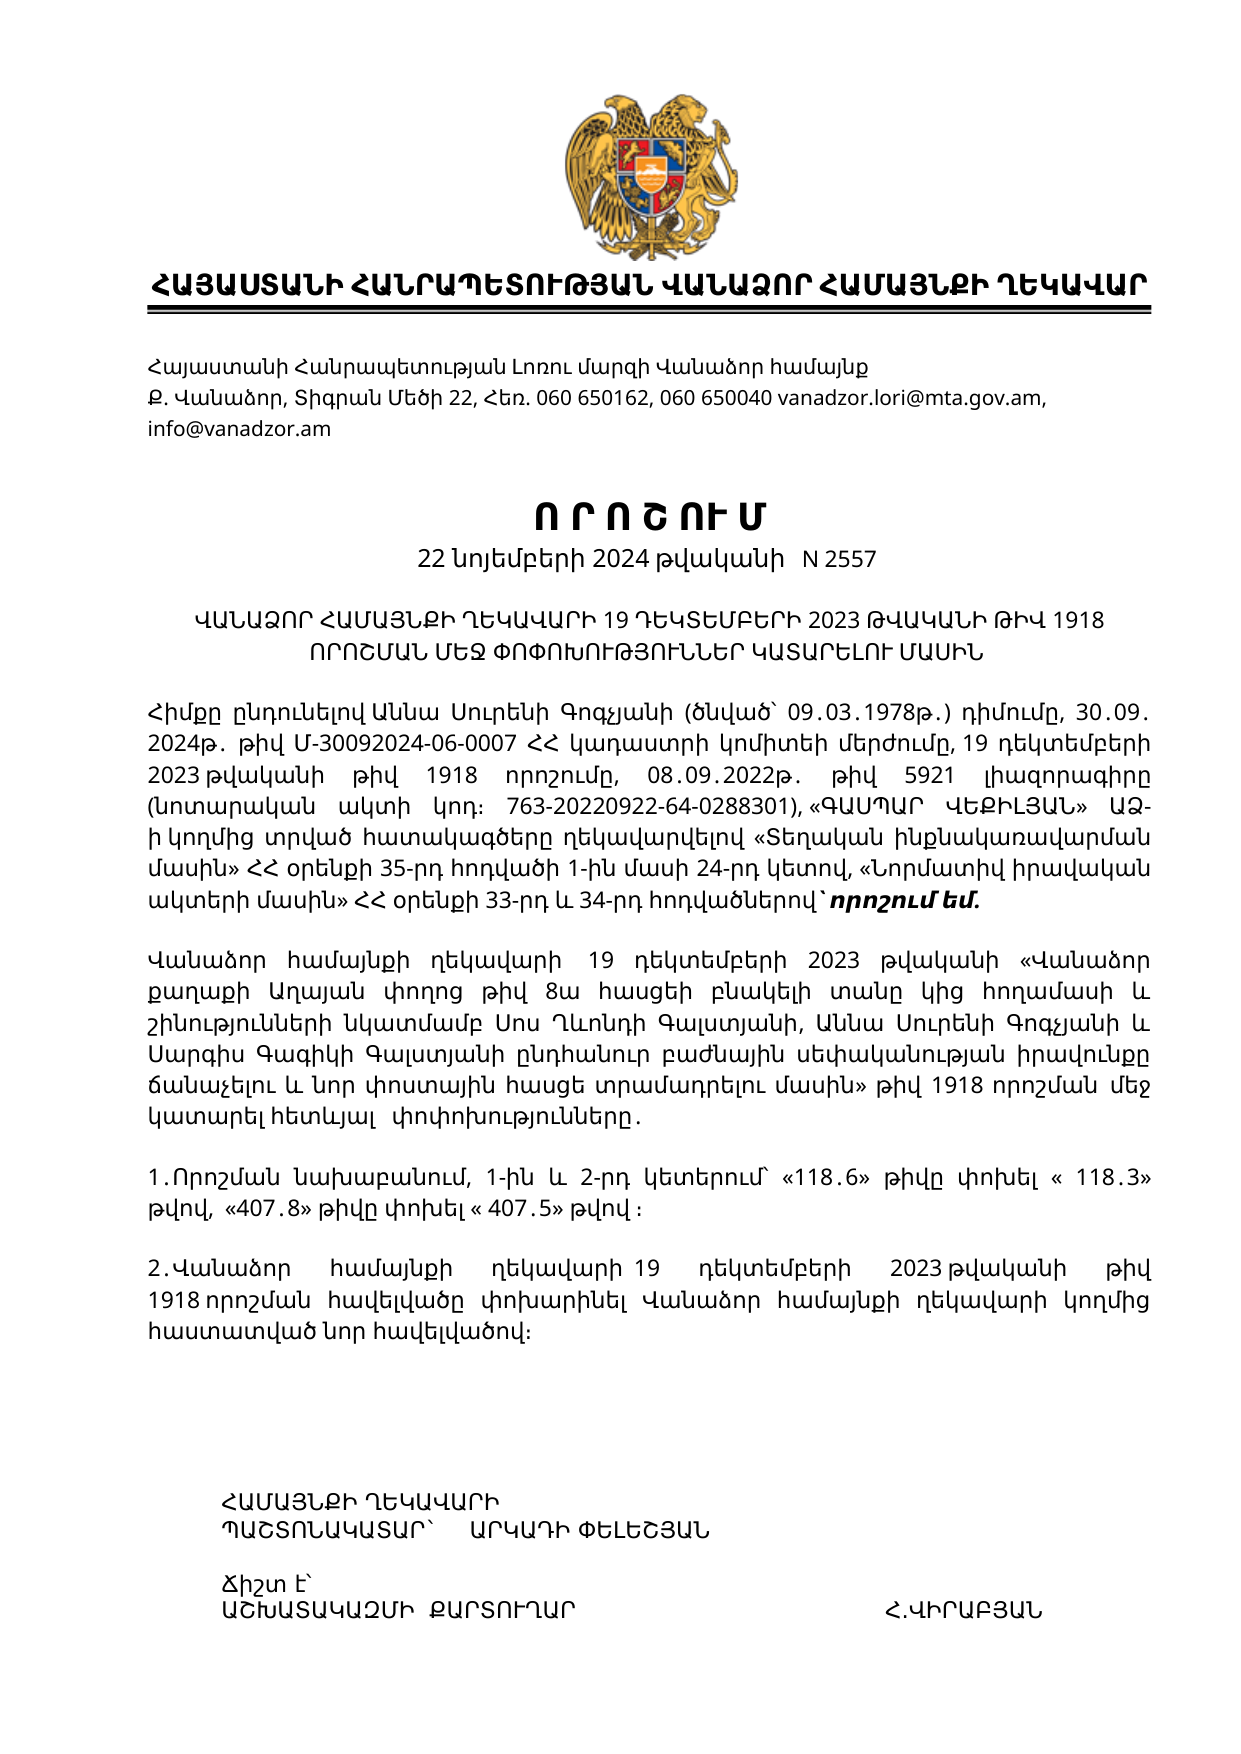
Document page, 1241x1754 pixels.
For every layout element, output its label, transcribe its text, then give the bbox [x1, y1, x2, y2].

text ՎԱՆԱՁՈՐ ՀԱՄԱՅՆՔԻ ՂԵԿԱՎԱՐԻ 19 ԴԵԿՏԵՄԲԵՐԻ 2023 ԹՎԱԿԱՆԻ ԹԻՎ 1918 ՈՐՈՇՄԱՆ ՄԵՋ ՓՈՓՈԽՈՒԹՅՈՒՆՆԵՐ ԿԱՏԱՐԵԼՈՒ ՄԱՍԻՆ [147, 604, 1151, 667]
text ՊԱՇՏՈՆԱԿԱՏԱՐ` ԱՐԿԱԴԻ ՓԵԼԵՇՅԱՆ [147, 1516, 1151, 1544]
text Հիմքը ընդունելով Աննա Սուրենի Գոգչյանի (ծնված՝ 09․03․1978թ․) դիմումը, 30․09․2024թ․ թիվ Մ-30092024-06-0007 ՀՀ կադաստրի կոմիտեի մերժումը, 19 դեկտեմբերի 2023 թվականի թիվ 1918 որոշումը, 08․09․2022թ․ թիվ 5921 լիազորագիրը (նոտարական ակտի կոդ։ 763-20220922-64-0288301), «ԳԱՍՊԱՐ ՎԵՔԻԼՅԱՆ» ԱՁ-ի կողմից տրված հատակագծերը ղեկավարվելով «Տեղական ինքնակառավարման մասին» ՀՀ օրենքի 35-րդ հոդվածի 1-ին մասի 24-րդ կետով, «Նորմատիվ իրավական ակտերի մասին» ՀՀ օրենքի 33-րդ և 34-րդ հոդվածներով` որոշում եմ. [147, 696, 1151, 915]
text Վանաձոր համայնքի ղեկավարի 19 դեկտեմբերի 2023 թվականի «Վանաձոր քաղաքի Աղայան փողոց թիվ 8ա հասցեի բնակելի տանը կից հողամասի և շինությունների նկատմամբ Սոս Ղևոնդի Գալստյանի, Աննա Սուրենի Գոգչյանի և Սարգիս Գագիկի Գալստյանի ընդհանուր բաժնային սեփականության իրավունքը ճանաչելու և նոր փոստային հասցե տրամադրելու մասին» թիվ 1918 որոշման մեջ կատարել հետևյալ փոփոխությունները․ [147, 944, 1151, 1131]
table_header ՀԱՅԱՍՏԱՆԻ ՀԱՆՐԱՊԵՏՈՒԹՅԱՆ ՎԱՆԱՁՈՐ ՀԱՄԱՅՆՔԻ ՂԵԿԱՎԱՐ Հայաստանի Հանրապետության Լոռու մարզի Վանաձոր համայնք Ք. Վանաձոր, Տիգրան Մեծի 22, Հեռ. 060 650162, 060 650040 vanadzor.lori@mta.gov.am, info@vanadzor.am [148, 89, 1151, 305]
text ՀԱՄԱՅՆՔԻ ՂԵԿԱՎԱՐԻ [221, 1489, 1151, 1516]
text ԱՇԽԱՏԱԿԱԶՄԻ ՔԱՐՏՈՒՂԱՐ Հ.ՎԻՐԱԲՅԱՆ [221, 1598, 1151, 1624]
text 2․Վանաձոր համայնքի ղեկավարի 19 դեկտեմբերի 2023 թվականի թիվ 1918 որոշման հավելվածը փոխարինել Վանաձոր համայնքի ղեկավարի կողմից հաստատված նոր հավելվածով։ [147, 1252, 1151, 1346]
table_header ՀԱՅԱՍՏԱՆԻ ՀԱՆՐԱՊԵՏՈՒԹՅԱՆ ՎԱՆԱՁՈՐ ՀԱՄԱՅՆՔԻ ՂԵԿԱՎԱՐ Հայաստանի Հանրապետության Լոռու մարզի Վանաձոր համայնք Ք. Վանաձոր, Տիգրան Մեծի 22, Հեռ. 060 650162, 060 650040 vanadzor.lori@mta.gov.am, info@vanadzor.am [148, 314, 1151, 461]
text Ճիշտ է՝ [221, 1571, 1151, 1598]
text Ո Ր Ո Շ ՈՒ Մ 22 նոյեմբերի 2024 թվականի N 2557 [147, 490, 1151, 575]
text 1․Որոշման նախաբանում, 1-ին և 2-րդ կետերում՝ «118․6» թիվը փոխել « 118․3» թվով, «407․8» թիվը փոխել « 407․5» թվով ։ [147, 1161, 1151, 1223]
